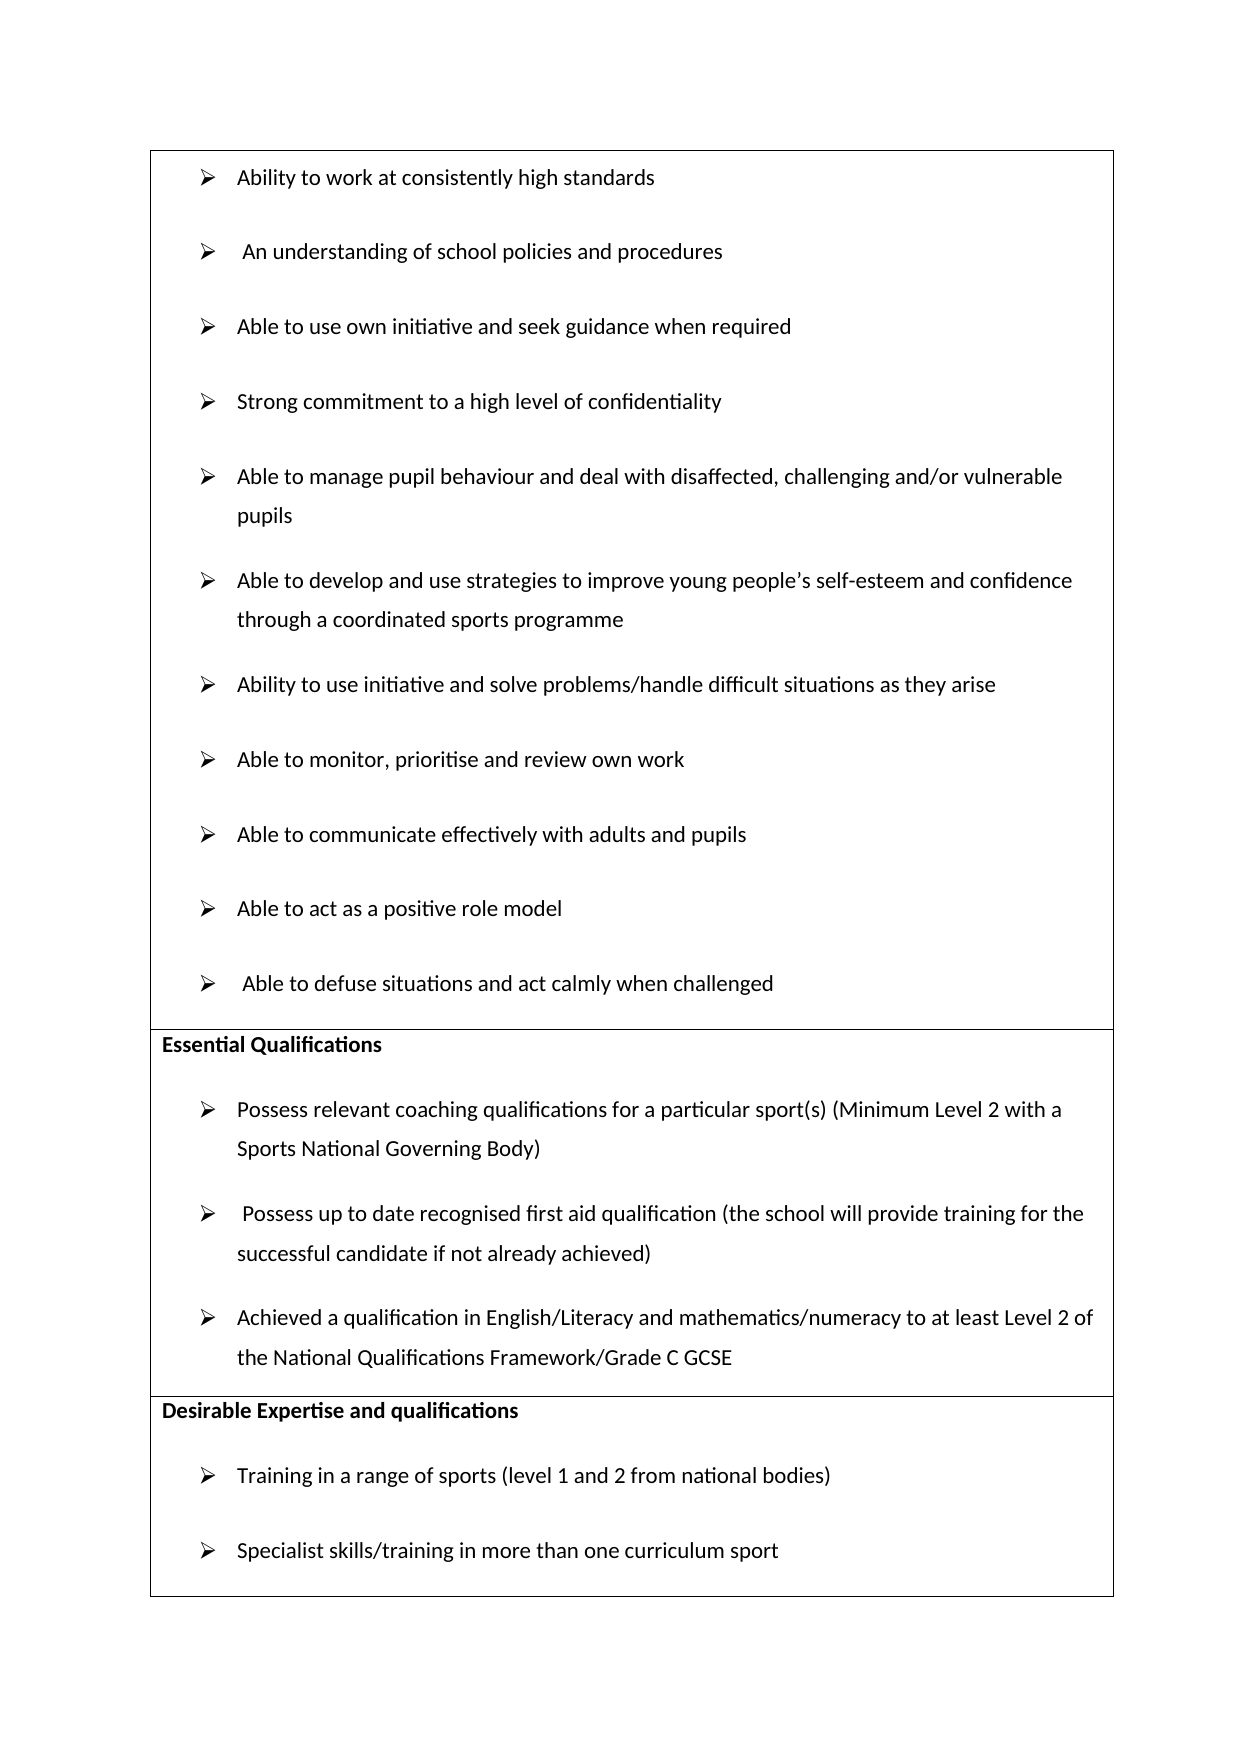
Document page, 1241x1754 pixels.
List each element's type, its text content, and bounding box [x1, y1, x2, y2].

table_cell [151, 151, 1113, 1029]
table_cell Essential Qualifications Possess relevant coaching qualifications for a particular sport(s) (Minimum Level 2 with a Sports National Governing Body) Possess up to date recognised first aid qualification (the school will provide training for the successful candidate if not already achieved) Achieved a qualification in English/Literacy and mathematics/numeracy to at least Level 2 of the National Qualifications Framework/Grade C GCSE [151, 1030, 1113, 1396]
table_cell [151, 1397, 1113, 1596]
